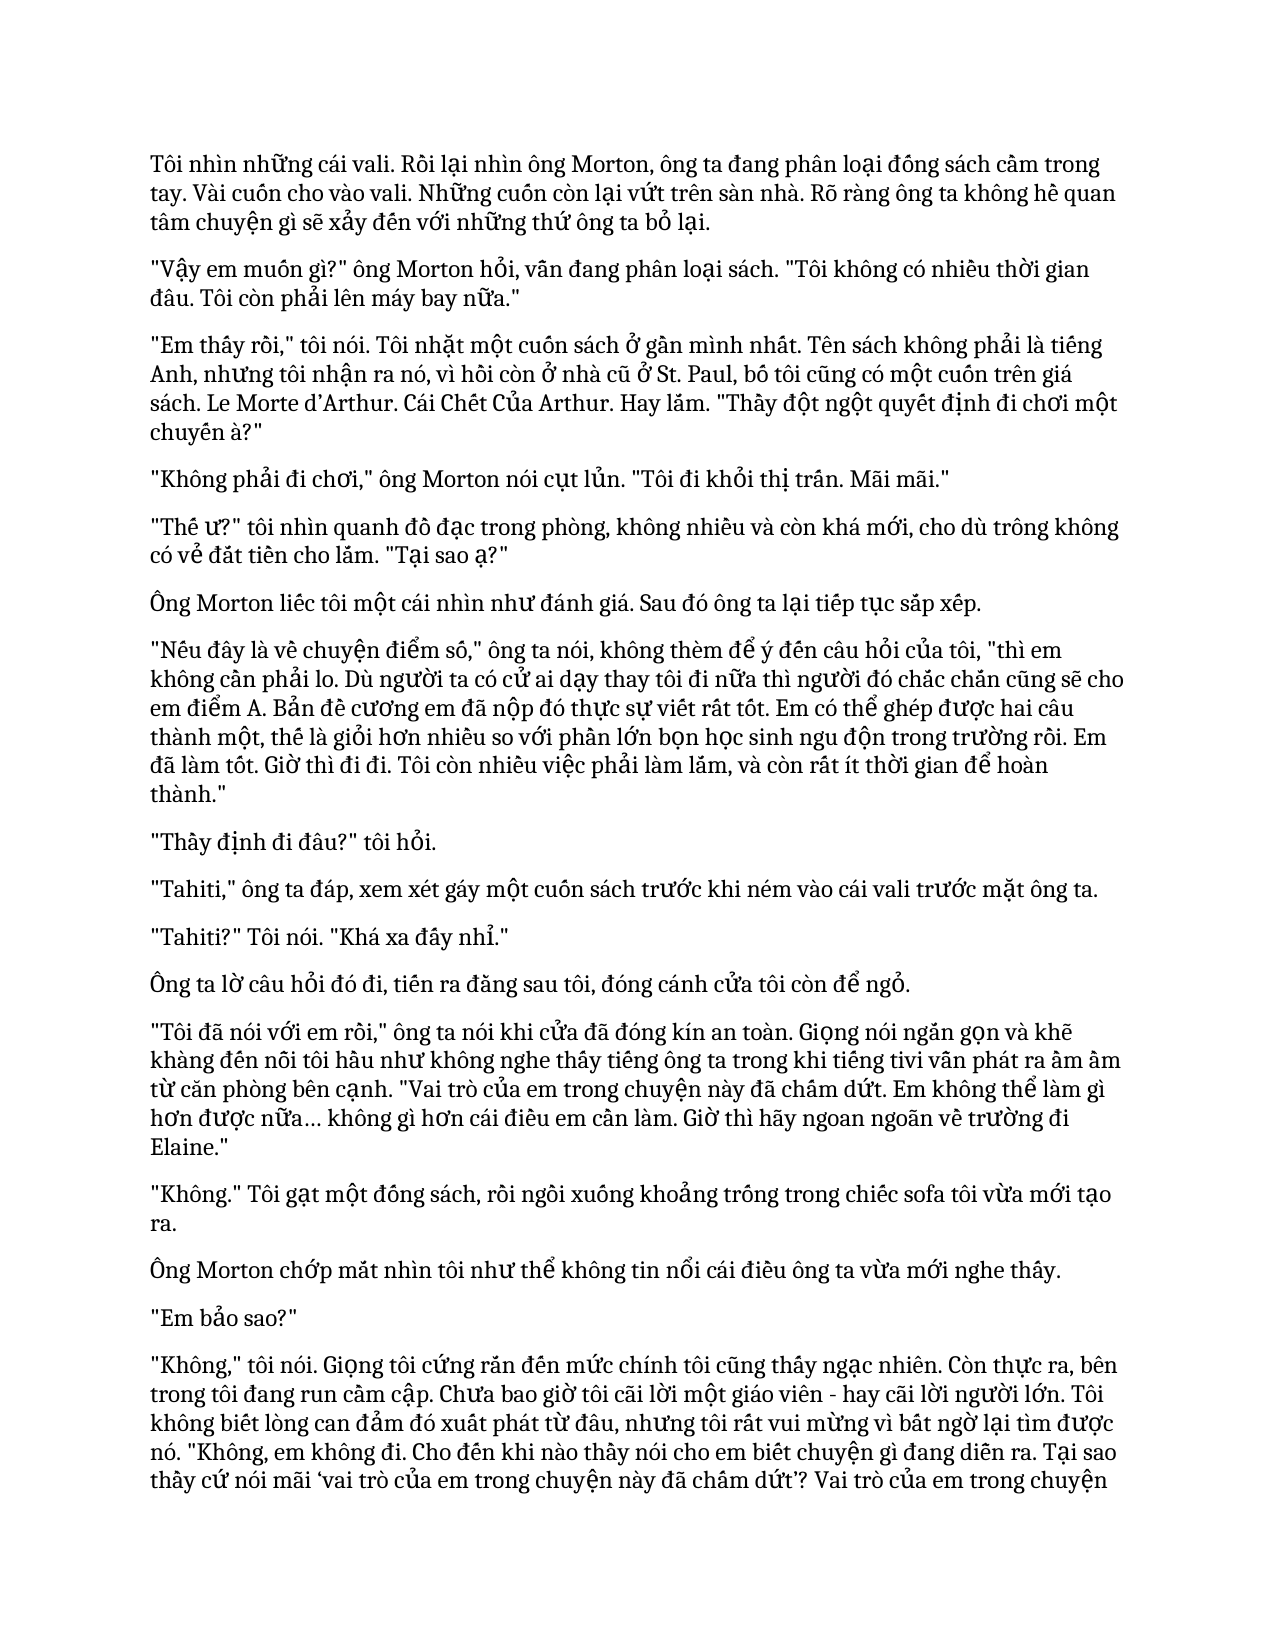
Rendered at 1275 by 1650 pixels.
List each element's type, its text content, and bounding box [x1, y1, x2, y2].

text Ông Morton chớp mắt nhìn tôi như thể không tin nổi cái điều ông ta vừa mới nghe thấy. [150, 1256, 1125, 1285]
text "Tahiti?" Tôi nói. "Khá xa đấy nhỉ." [150, 922, 1125, 951]
text "Thế ư?" tôi nhìn quanh đồ đạc trong phòng, không nhiều và còn khá mới, cho dù trông không có vẻ đắt tiền cho lắm. "Tại sao ạ?" [150, 512, 1125, 570]
text "Tahiti," ông ta đáp, xem xét gáy một cuốn sách trước khi ném vào cái vali trước mặt ông ta. [150, 875, 1125, 904]
text "Thầy định đi đâu?" tôi hỏi. [150, 827, 1125, 856]
text "Vậy em muốn gì?" ông Morton hỏi, vẫn đang phân loại sách. "Tôi không có nhiều thời gian đâu. Tôi còn phải lên máy bay nữa." [150, 255, 1125, 312]
text Ông ta lờ câu hỏi đó đi, tiến ra đằng sau tôi, đóng cánh cửa tôi còn để ngỏ. [150, 970, 1125, 999]
text Tôi nhìn những cái vali. Rồi lại nhìn ông Morton, ông ta đang phân loại đống sách cầm trong tay. Vài cuốn cho vào vali. Những cuốn còn lại vứt trên sàn nhà. Rõ ràng ông ta không hề quan tâm chuyện gì sẽ xảy đến với những thứ ông ta bỏ lại. [150, 150, 1125, 236]
text "Không." Tôi gạt một đống sách, rồi ngồi xuống khoảng trống trong chiếc sofa tôi vừa mới tạo ra. [150, 1180, 1125, 1237]
text "Nếu đây là về chuyện điểm số," ông ta nói, không thèm để ý đến câu hỏi của tôi, "thì em không cần phải lo. Dù người ta có cử ai dạy thay tôi đi nữa thì người đó chắc chắn cũng sẽ cho em điểm A. Bản đề cương em đã nộp đó thực sự viết rất tốt. Em có thể ghép được hai câu thành một, thế là giỏi hơn nhiều so với phần lớn bọn học sinh ngu độn trong trường rồi. Em đã làm tốt. Giờ thì đi đi. Tôi còn nhiều việc phải làm lắm, và còn rất ít thời gian để hoàn thành." [150, 636, 1125, 809]
text "Em thấy rồi," tôi nói. Tôi nhặt một cuốn sách ở gần mình nhất. Tên sách không phải là tiếng Anh, nhưng tôi nhận ra nó, vì hồi còn ở nhà cũ ở St. Paul, bố tôi cũng có một cuốn trên giá sách. Le Morte d’Arthur. Cái Chết Của Arthur. Hay lắm. "Thầy đột ngột quyết định đi chơi một chuyến à?" [150, 331, 1125, 446]
text "Em bảo sao?" [150, 1304, 1125, 1332]
text "Không phải đi chơi," ông Morton nói cụt lủn. "Tôi đi khỏi thị trấn. Mãi mãi." [150, 465, 1125, 494]
text Ông Morton liếc tôi một cái nhìn như đánh giá. Sau đó ông ta lại tiếp tục sắp xếp. [150, 589, 1125, 617]
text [150, 1351, 1125, 1495]
text "Tôi đã nói với em rồi," ông ta nói khi cửa đã đóng kín an toàn. Giọng nói ngắn gọn và khẽ khàng đến nỗi tôi hầu như không nghe thấy tiếng ông ta trong khi tiếng tivi vẫn phát ra ầm ầm từ căn phòng bên cạnh. "Vai trò của em trong chuyện này đã chấm dứt. Em không thể làm gì hơn được nữa… không gì hơn cái điều em cần làm. Giờ thì hãy ngoan ngoãn về trường đi Elaine." [150, 1017, 1125, 1161]
